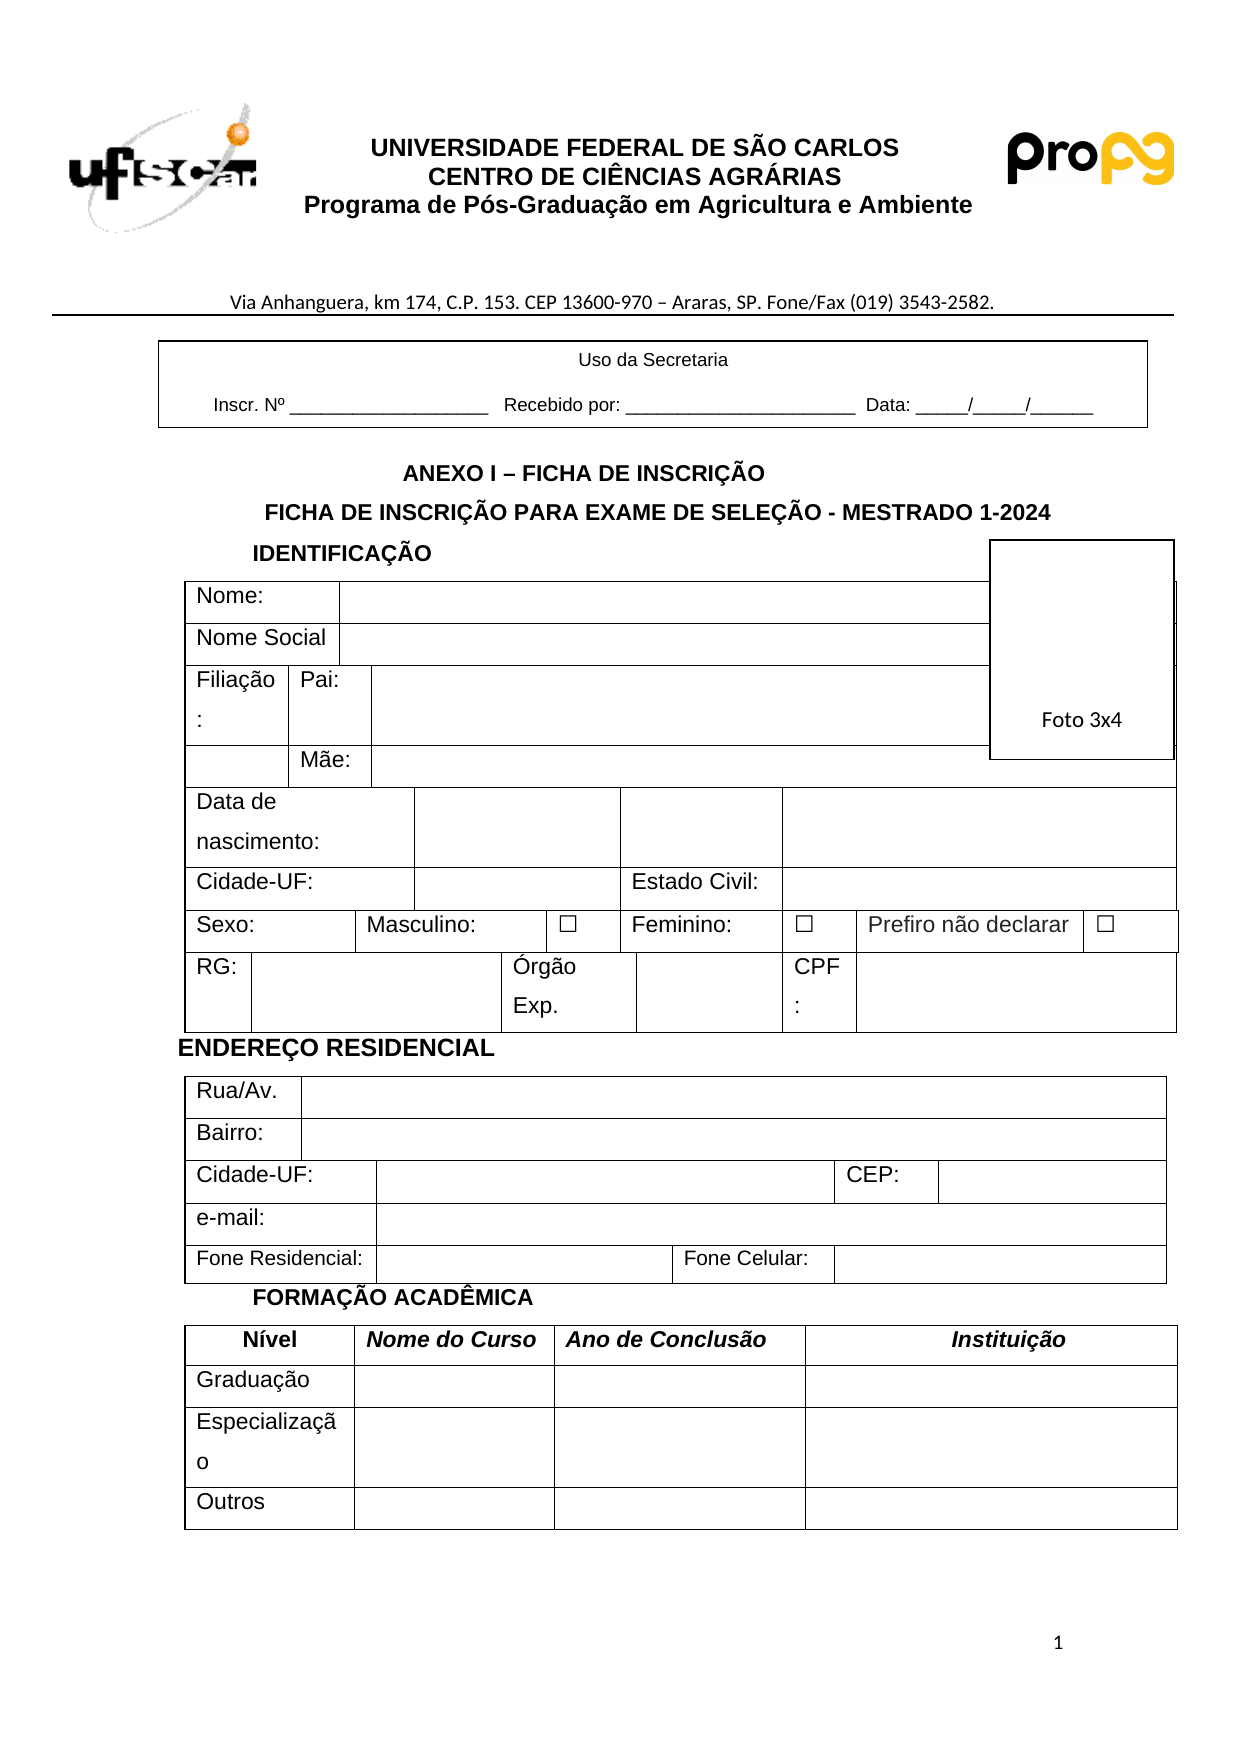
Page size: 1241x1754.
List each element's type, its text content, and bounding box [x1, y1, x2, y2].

table_cell [806, 1366, 1177, 1407]
table_cell [252, 953, 501, 1032]
table_cell Pai: [289, 666, 371, 745]
table_cell [939, 1161, 1166, 1202]
table_cell [857, 953, 1176, 1032]
subtitle FICHA DE INSCRIÇÃO PARA EXAME DE SELEÇÃO - MESTRADO 1-2024 [177, 499, 1063, 526]
table_cell [372, 666, 989, 745]
table_header Nível [186, 1326, 354, 1365]
table_cell Cidade-UF: [186, 1161, 376, 1202]
table_cell Mãe: [289, 746, 371, 787]
table_cell Nome Social [186, 624, 339, 665]
table_cell [555, 1408, 805, 1487]
table_cell Fone Residencial: [186, 1246, 376, 1283]
picture [1007, 132, 1174, 185]
table_cell [806, 1408, 1177, 1487]
table_header Rua/Av. [186, 1077, 301, 1118]
table_header Nome: [186, 582, 339, 623]
subtitle IDENTIFICAÇÃO [177, 540, 874, 566]
table_cell Estado Civil: [621, 868, 782, 909]
table_cell CPF: [783, 953, 856, 1032]
table_cell [555, 1366, 805, 1407]
table_cell [372, 746, 1176, 787]
table_cell Especialização [186, 1408, 354, 1487]
table_cell [415, 788, 620, 867]
table_cell Bairro: [186, 1119, 301, 1160]
table_cell Prefiro não declarar [857, 911, 1083, 952]
table_cell CEP: [835, 1161, 938, 1202]
table_cell Órgão Exp. [502, 953, 636, 1032]
table_cell e-mail: [186, 1204, 376, 1244]
table_cell [783, 868, 1176, 909]
table_header Instituição [806, 1326, 1177, 1365]
table_cell [806, 1488, 1177, 1529]
table_cell [355, 1488, 554, 1529]
table_cell Data de nascimento: [186, 788, 414, 867]
table_cell [186, 746, 288, 787]
table_cell [637, 953, 782, 1032]
table_cell Graduação [186, 1366, 354, 1407]
table_header Nome do Curso [355, 1326, 554, 1365]
subtitle FORMAÇÃO ACADÊMICA [177, 1284, 874, 1310]
table_cell [621, 788, 782, 867]
table_cell [377, 1204, 1166, 1244]
table_header [302, 1077, 1166, 1118]
table_cell ☐ [1084, 911, 1178, 952]
table_cell Masculino: [356, 911, 546, 952]
table_cell Outros [186, 1488, 354, 1529]
subtitle ANEXO I – FICHA DE INSCRIÇÃO [402, 460, 1063, 486]
table_cell [355, 1408, 554, 1487]
table_cell Sexo: [186, 911, 355, 952]
table_cell [377, 1161, 834, 1202]
table_cell [835, 1246, 1166, 1283]
table_cell ☐ [783, 911, 856, 952]
table_cell [555, 1488, 805, 1529]
table_cell [377, 1246, 672, 1283]
table_cell Fone Celular: [673, 1246, 834, 1283]
table_header [340, 582, 989, 623]
picture [68, 103, 257, 240]
table_cell [302, 1119, 1166, 1160]
subtitle ENDEREÇO RESIDENCIAL [177, 1033, 874, 1061]
table_cell [355, 1366, 554, 1407]
table_cell [783, 788, 1176, 867]
table_cell [415, 868, 620, 909]
table_cell [340, 624, 989, 665]
table_header Ano de Conclusão [555, 1326, 805, 1365]
table_cell Feminino: [621, 911, 782, 952]
table_cell ☐ [547, 911, 620, 952]
table_cell RG: [186, 953, 251, 1032]
table_cell Cidade-UF: [186, 868, 414, 909]
table_cell Filiação: [186, 666, 288, 745]
